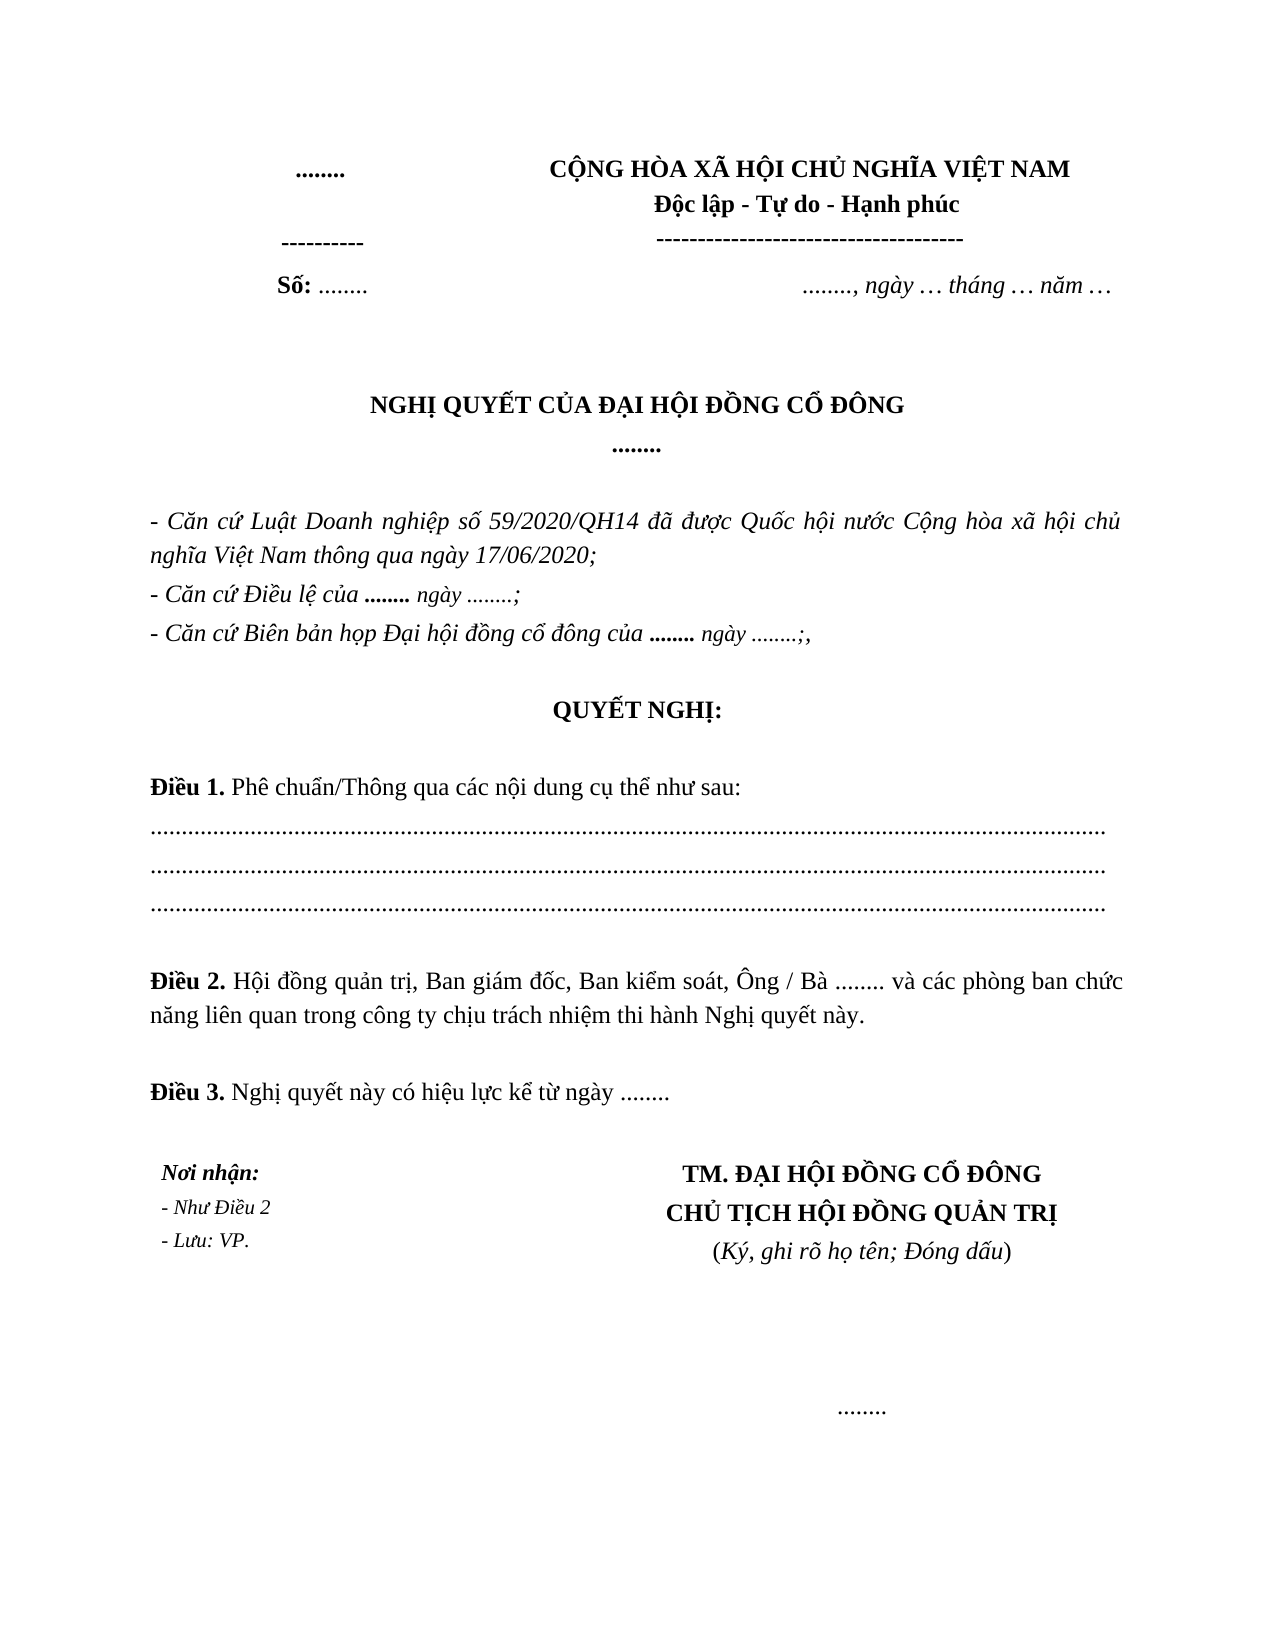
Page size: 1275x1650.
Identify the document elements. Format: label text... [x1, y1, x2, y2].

text - Căn cứ Điều lệ của ........ ngày ........; [150, 579, 1125, 608]
text - Căn cứ Luật Doanh nghiệp số 59/2020/QH14 đã được Quốc hội nước Cộng hòa xã hội chủ nghĩa Việt Nam thông qua ngày 17/06/2020; [150, 506, 1125, 569]
text - Căn cứ Biên bản họp Đại hội đồng cổ đông của ........ ngày ........;, [150, 618, 1125, 647]
text NGHỊ QUYẾT CỦA ĐẠI HỘI ĐỒNG CỔ ĐÔNG [150, 390, 1125, 419]
text ......................................................................................................................................................... [150, 850, 1125, 878]
text Điều 2. Hội đồng quản trị, Ban giám đốc, Ban kiểm soát, Ông / Bà ........ và các phòng ban chức năng liên quan trong công ty chịu trách nhiệm thi hành Nghị quyết này. [150, 966, 1125, 1029]
table_cell ........, ngày … tháng … năm … [495, 266, 1125, 309]
table_header ........ ---------- [150, 150, 495, 266]
text Điều 3. Nghị quyết này có hiệu lực kể từ ngày ........ [150, 1077, 1125, 1106]
text ......................................................................................................................................................... [150, 888, 1125, 917]
table_cell Số: ........ [150, 266, 495, 309]
table_header Nơi nhận: - Như Điều 2 - Lưu: VP. [150, 1155, 600, 1429]
table_header CỘNG HÒA XÃ HỘI CHỦ NGHĨA VIỆT NAM Độc lập - Tự do - Hạnh phúc ------------------------------------- [495, 150, 1125, 266]
text QUYẾT NGHỊ: [150, 695, 1125, 724]
text Điều 1. Phê chuẩn/Thông qua các nội dung cụ thể như sau: [150, 772, 1125, 801]
text ........ [150, 429, 1125, 458]
table_header TM. ĐẠI HỘI ĐỒNG CỔ ĐÔNG CHỦ TỊCH HỘI ĐỒNG QUẢN TRỊ (Ký, ghi rõ họ tên; Đóng dấu) ........ [600, 1155, 1124, 1429]
text ......................................................................................................................................................... [150, 811, 1125, 840]
